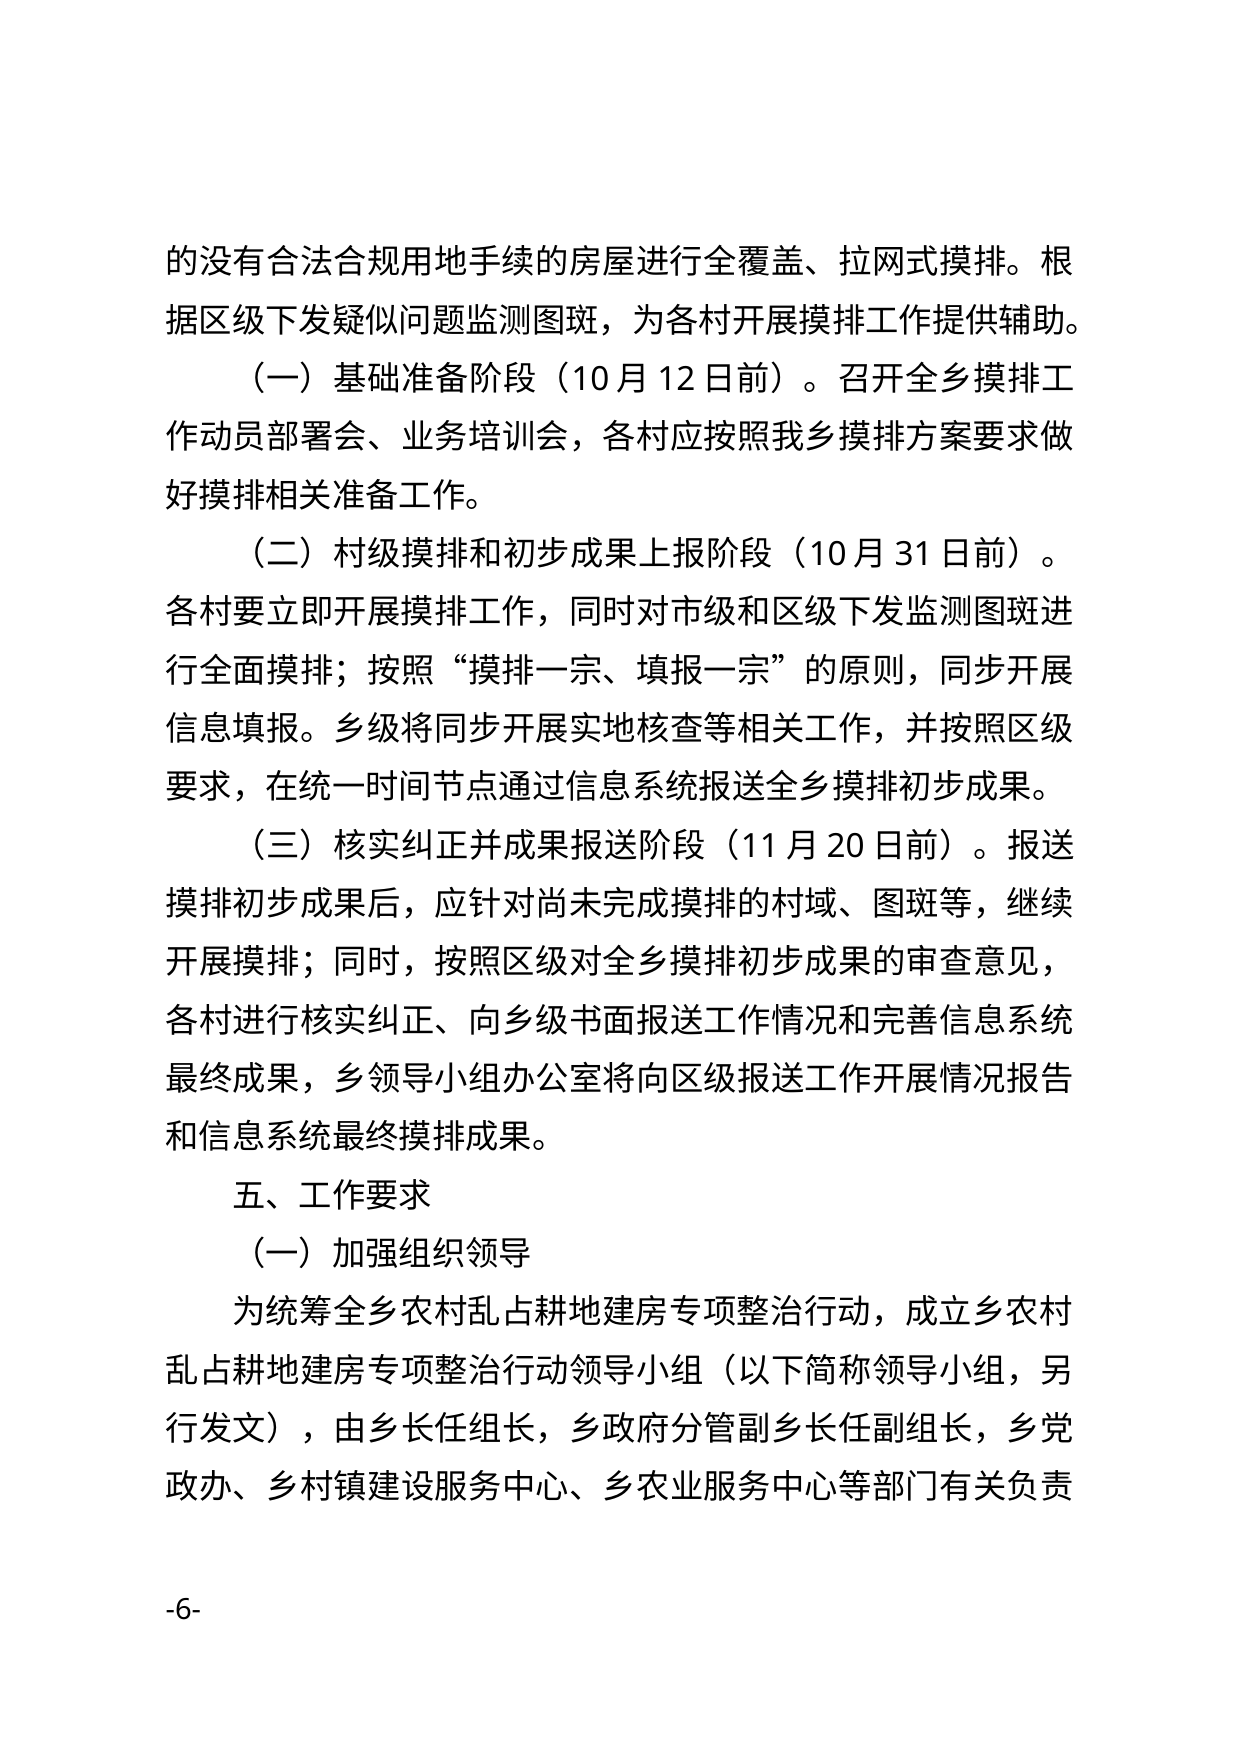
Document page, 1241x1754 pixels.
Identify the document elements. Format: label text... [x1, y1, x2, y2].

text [165, 1277, 1075, 1510]
text （三）核实纠正并成果报送阶段（11月20日前）。报送摸排初步成果后，应针对尚未完成摸排的村域、图斑等，继续开展摸排；同时，按照区级对全乡摸排初步成果的审查意见，各村进行核实纠正、向乡级书面报送工作情况和完善信息系统最终成果，乡领导小组办公室将向区级报送工作开展情况报告和信息系统最终摸排成果。 [165, 810, 1075, 1160]
text 五、工作要求 [165, 1160, 1075, 1219]
text （二）村级摸排和初步成果上报阶段（10月31日前）。各村要立即开展摸排工作，同时对市级和区级下发监测图斑进行全面摸排；按照“摸排一宗、填报一宗”的原则，同步开展信息填报。乡级将同步开展实地核查等相关工作，并按照区级要求，在统一时间节点通过信息系统报送全乡摸排初步成果。 [165, 519, 1075, 810]
text （一）加强组织领导 [165, 1219, 1075, 1277]
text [165, 227, 1075, 344]
text （一）基础准备阶段（10月12日前）。召开全乡摸排工作动员部署会、业务培训会，各村应按照我乡摸排方案要求做好摸排相关准备工作。 [165, 344, 1075, 519]
